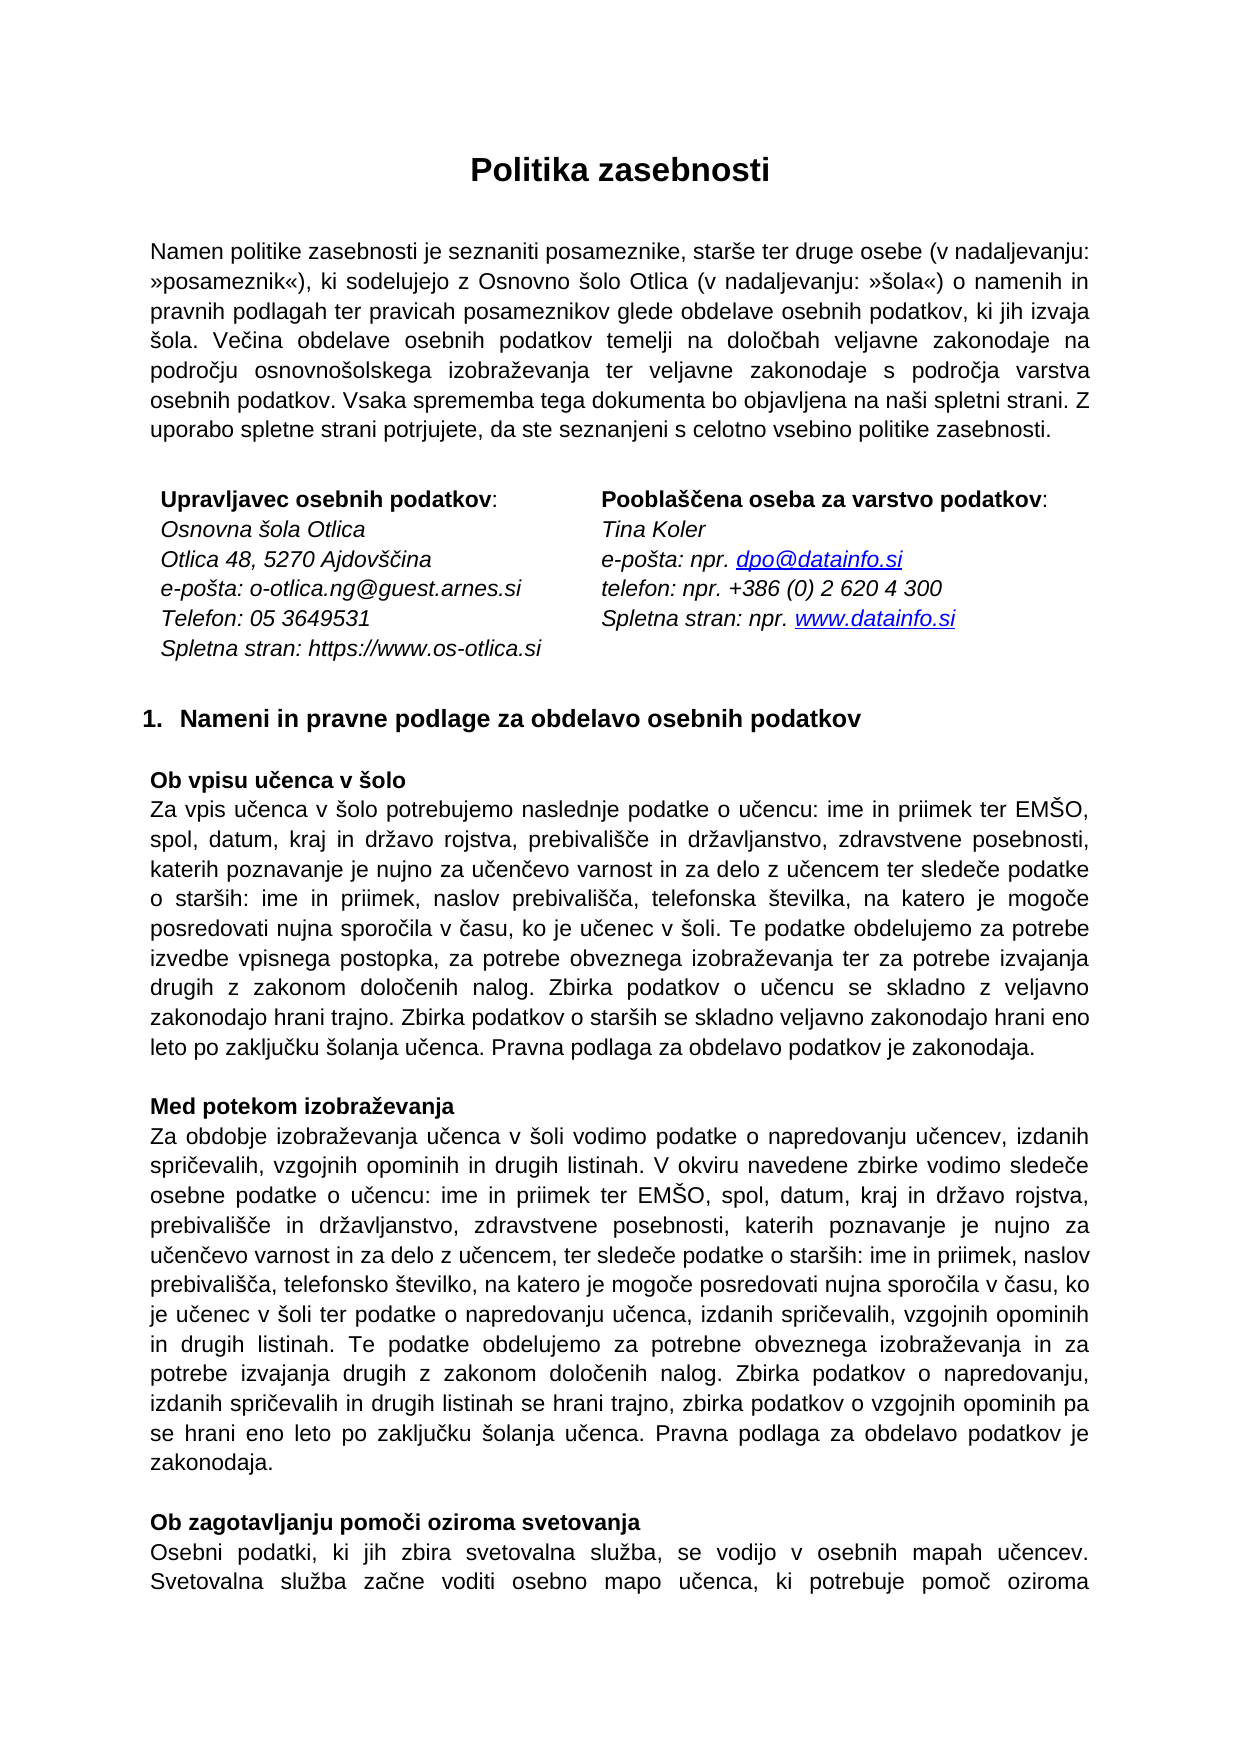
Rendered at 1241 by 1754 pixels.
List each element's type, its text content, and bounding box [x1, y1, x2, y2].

table_header Pooblaščena oseba za varstvo podatkov: Tina Koler e-pošta: npr. dpo@datainfo.si telefon: npr. +386 (0) 2 620 4 300 Spletna stran: npr. www.datainfo.si [591, 476, 1087, 704]
text Namen politike zasebnosti je seznaniti posameznike, starše ter druge osebe (v nadaljevanju: »posameznik«), ki sodelujejo z Osnovno šolo Otlica (v nadaljevanju: »šola«) o namenih in pravnih podlagah ter pravicah posameznikov glede obdelave osebnih podatkov, ki jih izvaja šola. Večina obdelave osebnih podatkov temelji na določbah veljavne zakonodaje na področju osnovnošolskega izobraževanja ter veljavne zakonodaje s področja varstva osebnih podatkov. Vsaka sprememba tega dokumenta bo objavljena na naši spletni strani. Z uporabo spletne strani potrjujete, da ste seznanjeni s celotno vsebino politike zasebnosti. [150, 238, 1090, 443]
subtitle Nameni in pravne podlage za obdelavo osebnih podatkov [142, 704, 1090, 733]
subtitle Ob vpisu učenca v šolo [150, 767, 1090, 793]
text Za vpis učenca v šolo potrebujemo naslednje podatke o učencu: ime in priimek ter EMŠO, spol, datum, kraj in državo rojstva, prebivališče in državljanstvo, zdravstvene posebnosti, katerih poznavanje je nujno za učenčevo varnost in za delo z učencem ter sledeče podatke o starših: ime in priimek, naslov prebivališča, telefonska številka, na katero je mogoče posredovati nujna sporočila v času, ko je učenec v šoli. Te podatke obdelujemo za potrebe izvedbe vpisnega postopka, za potrebe obveznega izobraževanja ter za potrebe izvajanja drugih z zakonom določenih nalog. Zbirka podatkov o učencu se skladno z veljavno zakonodajo hrani trajno. Zbirka podatkov o starših se skladno veljavno zakonodajo hrani eno leto po zaključku šolanja učenca. Pravna podlaga za obdelavo podatkov je zakonodaja. [150, 796, 1090, 1060]
subtitle Ob zagotavljanju pomoči oziroma svetovanja [150, 1509, 1090, 1535]
table_header Upravljavec osebnih podatkov: Osnovna šola Otlica Otlica 48, 5270 Ajdovščina e-pošta: o-otlica.ng@guest.arnes.si Telefon: 05 3649531 Spletna stran: https://www.os-otlica.si [150, 476, 591, 704]
text Za obdobje izobraževanja učenca v šoli vodimo podatke o napredovanju učencev, izdanih spričevalih, vzgojnih opominih in drugih listinah. V okviru navedene zbirke vodimo sledeče osebne podatke o učencu: ime in priimek ter EMŠO, spol, datum, kraj in državo rojstva, prebivališče in državljanstvo, zdravstvene posebnosti, katerih poznavanje je nujno za učenčevo varnost in za delo z učencem, ter sledeče podatke o starših: ime in priimek, naslov prebivališča, telefonsko številko, na katero je mogoče posredovati nujna sporočila v času, ko je učenec v šoli ter podatke o napredovanju učenca, izdanih spričevalih, vzgojnih opominih in drugih listinah. Te podatke obdelujemo za potrebne obveznega izobraževanja in za potrebe izvajanja drugih z zakonom določenih nalog. Zbirka podatkov o napredovanju, izdanih spričevalih in drugih listinah se hrani trajno, zbirka podatkov o vzgojnih opominih pa se hrani eno leto po zaključku šolanja učenca. Pravna podlaga za obdelavo podatkov je zakonodaja. [150, 1123, 1090, 1476]
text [150, 1538, 1090, 1594]
text Politika zasebnosti [150, 150, 1090, 188]
text Med potekom izobraževanja [150, 1093, 1090, 1119]
